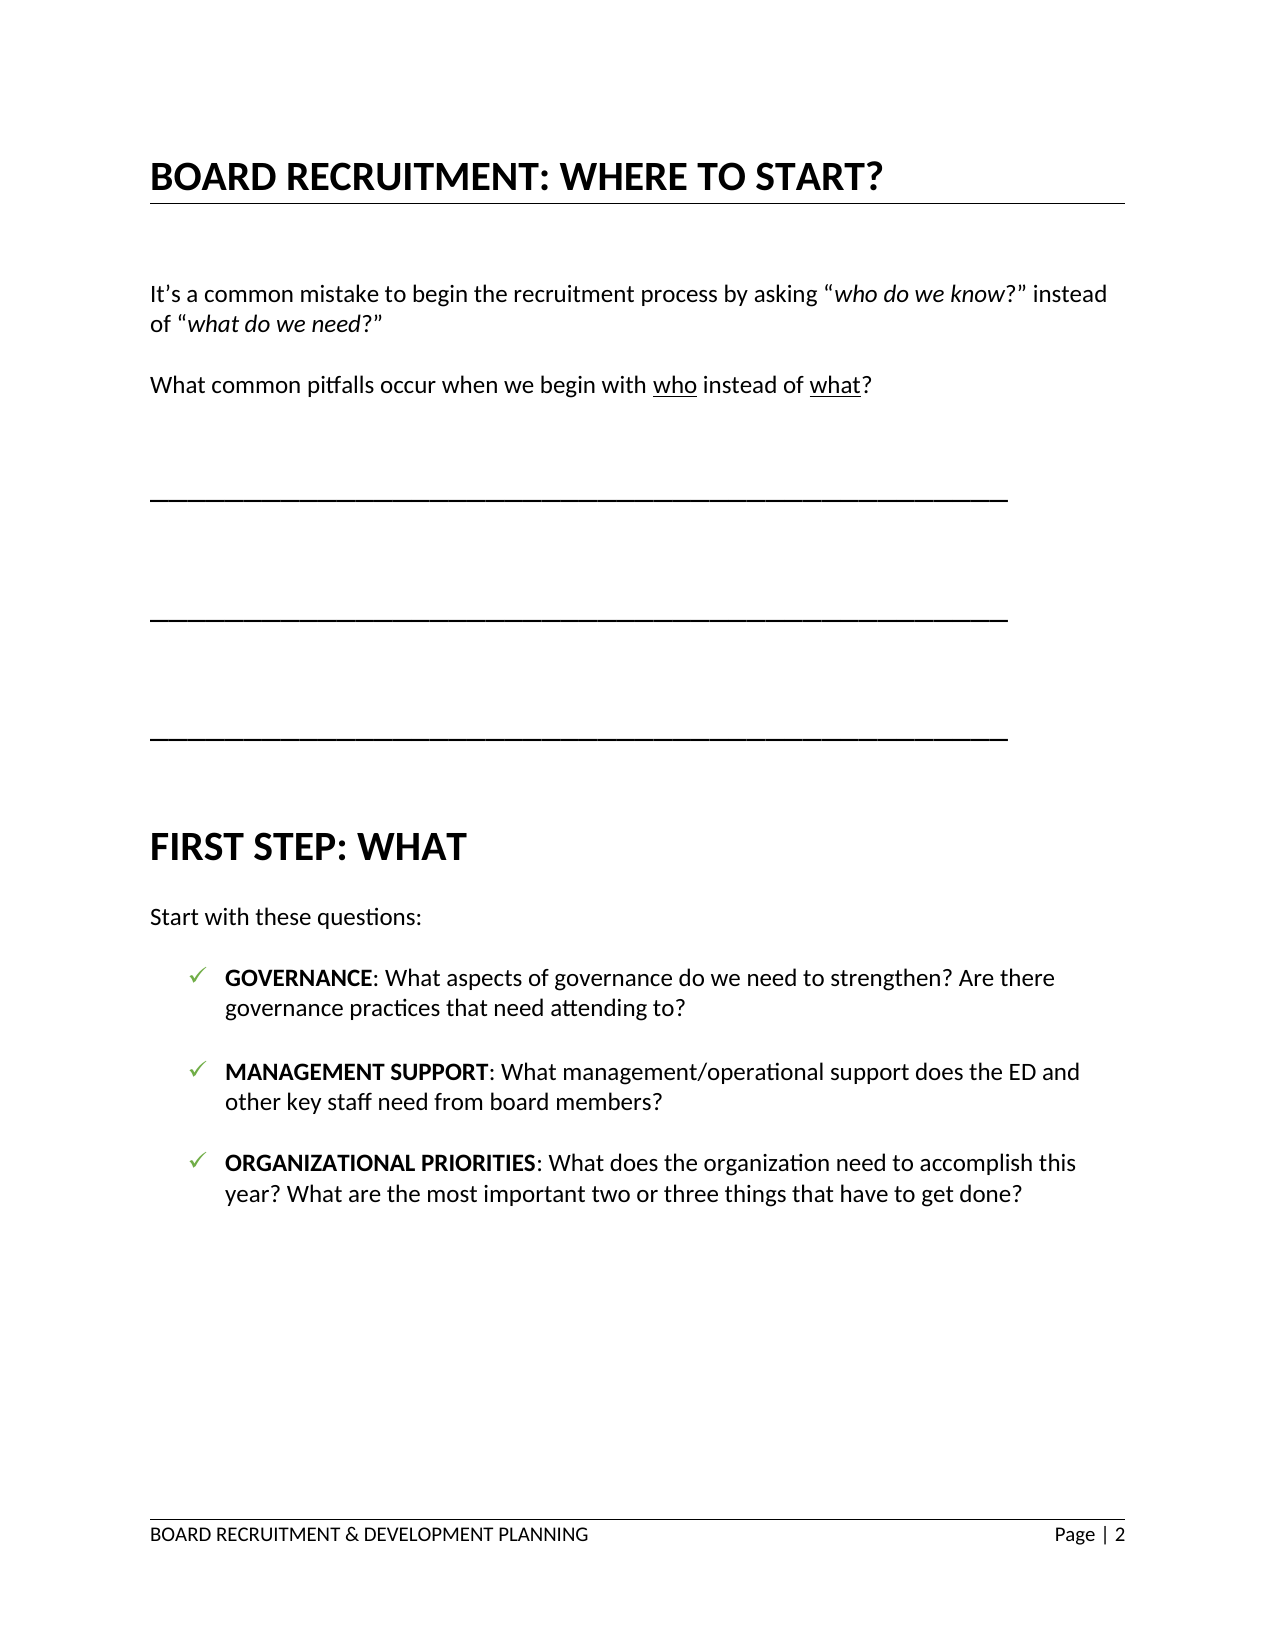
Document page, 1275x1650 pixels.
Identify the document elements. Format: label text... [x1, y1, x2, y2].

text It’s a common mistake to begin the recruitment process by asking “who do we know?” instead of “what do we need?” [150, 278, 1125, 339]
list MANAGEMENT SUPPORT: What management/operational support does the ED and other key staff need from board members? [187, 1056, 1125, 1117]
text ______________________________________________ [150, 581, 1125, 626]
text BOARD RECRUITMENT: WHERE TO START? [150, 150, 1125, 203]
text ______________________________________________ [150, 700, 1125, 746]
text Start with these questions: [150, 901, 1125, 931]
text What common pitfalls occur when we begin with who instead of what? [150, 369, 1125, 400]
text ______________________________________________ [150, 461, 1125, 507]
text FIRST STEP: WHAT [150, 819, 1125, 870]
list GOVERNANCE: What aspects of governance do we need to strengthen? Are there governance practices that need attending to? [187, 962, 1125, 1023]
list ORGANIZATIONAL PRIORITIES: What does the organization need to accomplish this year? What are the most important two or three things that have to get done? [187, 1147, 1125, 1208]
